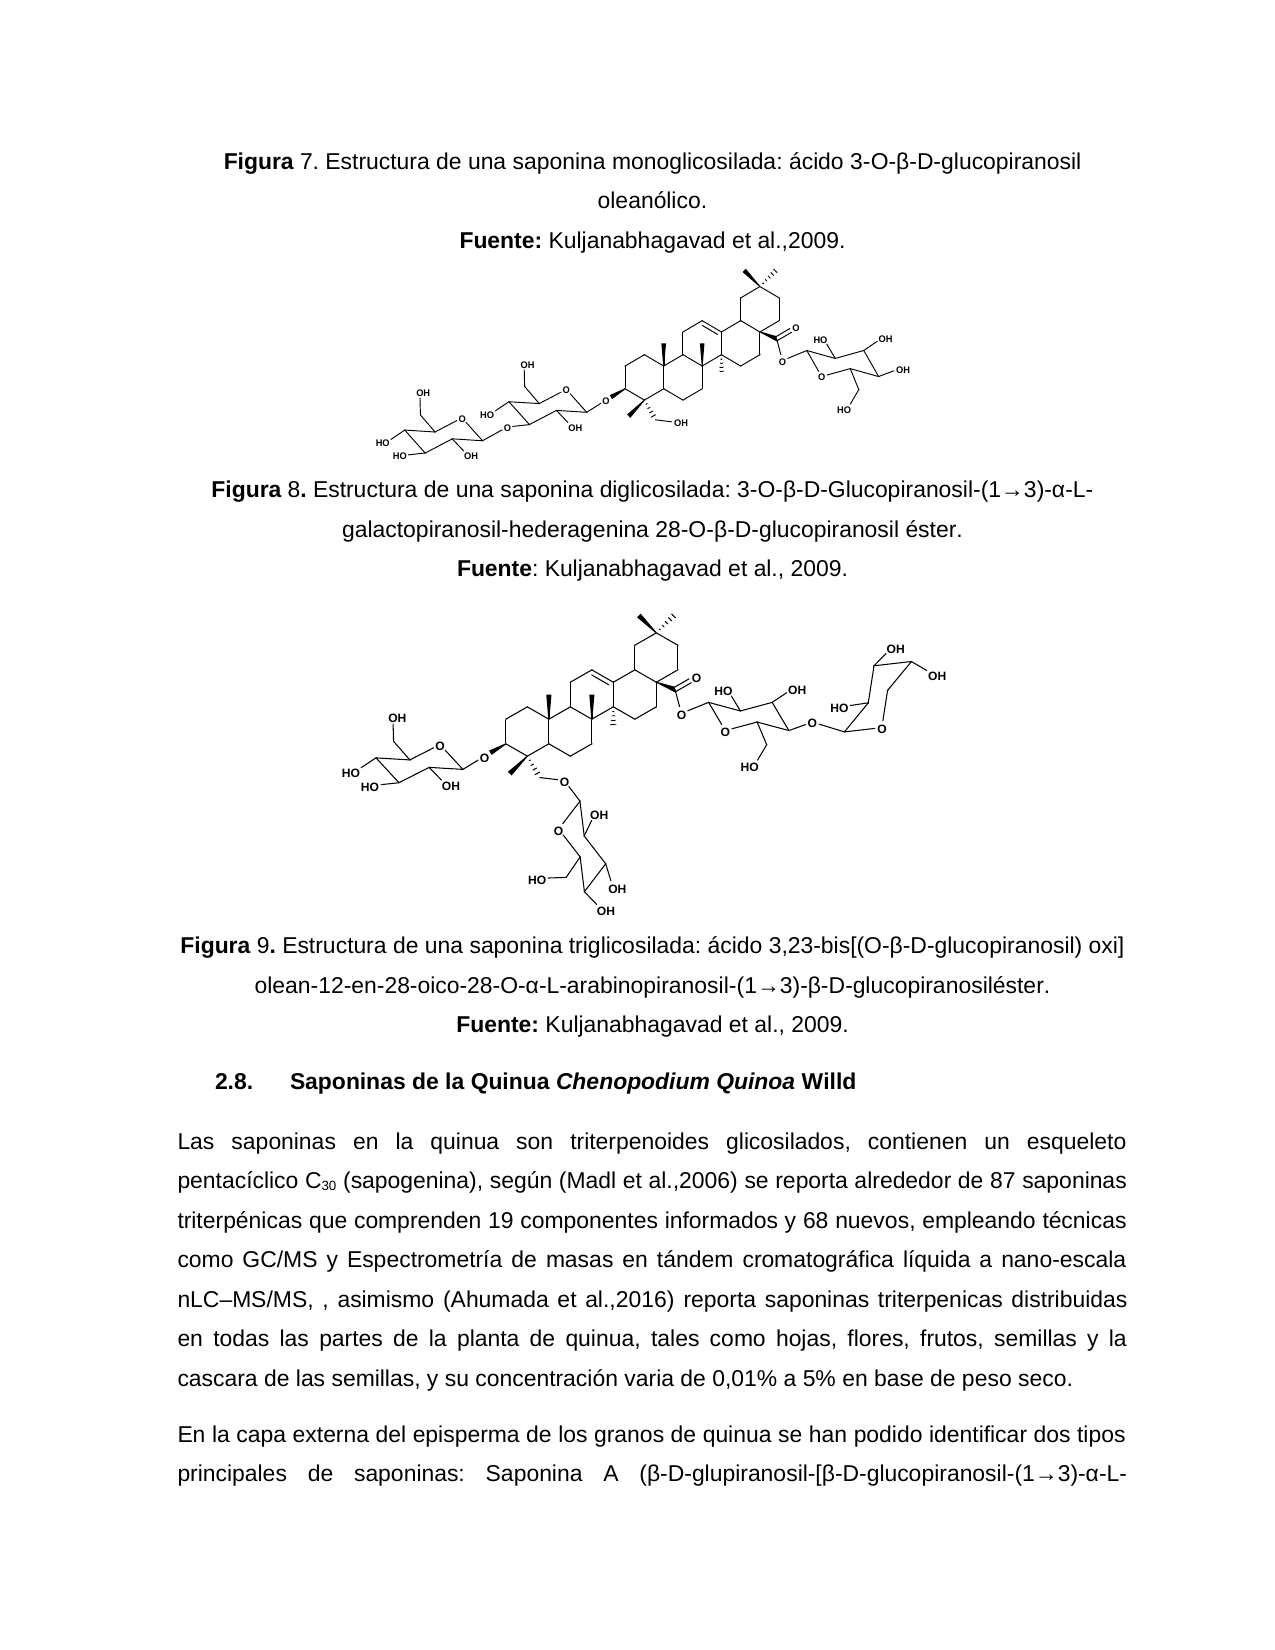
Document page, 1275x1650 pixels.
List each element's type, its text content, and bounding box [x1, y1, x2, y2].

text Las saponinas en la quinua son triterpenoides glicosilados, contienen un esqueleto pentacíclico C30 (sapogenina), según (Madl et al.,2006) se reporta alrededor de 87 saponinas triterpénicas que comprenden 19 componentes informados y 68 nuevos, empleando técnicas como GC/MS y Espectrometría de masas en tándem cromatográfica líquida a nano-escala nLC–MS/MS, , asimismo (Ahumada et al.,2016) reporta saponinas triterpenicas distribuidas en todas las partes de la planta de quinua, tales como hojas, flores, frutos, semillas y la cascara de las semillas, y su concentración varia de 0,01% a 5% en base de peso seco. [177, 1128, 1127, 1391]
text Fuente: Kuljanabhagavad et al.,2009. [177, 227, 1127, 253]
text Fuente: Kuljanabhagavad et al., 2009. [177, 555, 1127, 582]
text Figura 8. Estructura de una saponina diglicosilada: 3-O-β-D-Glucopiranosil-(1→3)-α-L-galactopiranosil-hederagenina 28-O-β-D-glucopiranosil éster. [177, 476, 1127, 542]
text Figura 9. Estructura de una saponina triglicosilada: ácido 3,23-bis[(O-β-D-glucopiranosil) oxi] olean-12-en-28-oico-28-O-α-L-arabinopiranosil-(1→3)-β-D-glucopiranosiléster. [177, 932, 1127, 998]
text Figura 7. Estructura de una saponina monoglicosilada: ácido 3-O-β-D-glucopiranosil oleanólico. [177, 148, 1127, 213]
list Saponinas de la Quinua Chenopodium Quinoa Willd [215, 1068, 1127, 1094]
text Fuente: Kuljanabhagavad et al., 2009. [177, 1011, 1127, 1038]
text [177, 1421, 1127, 1487]
